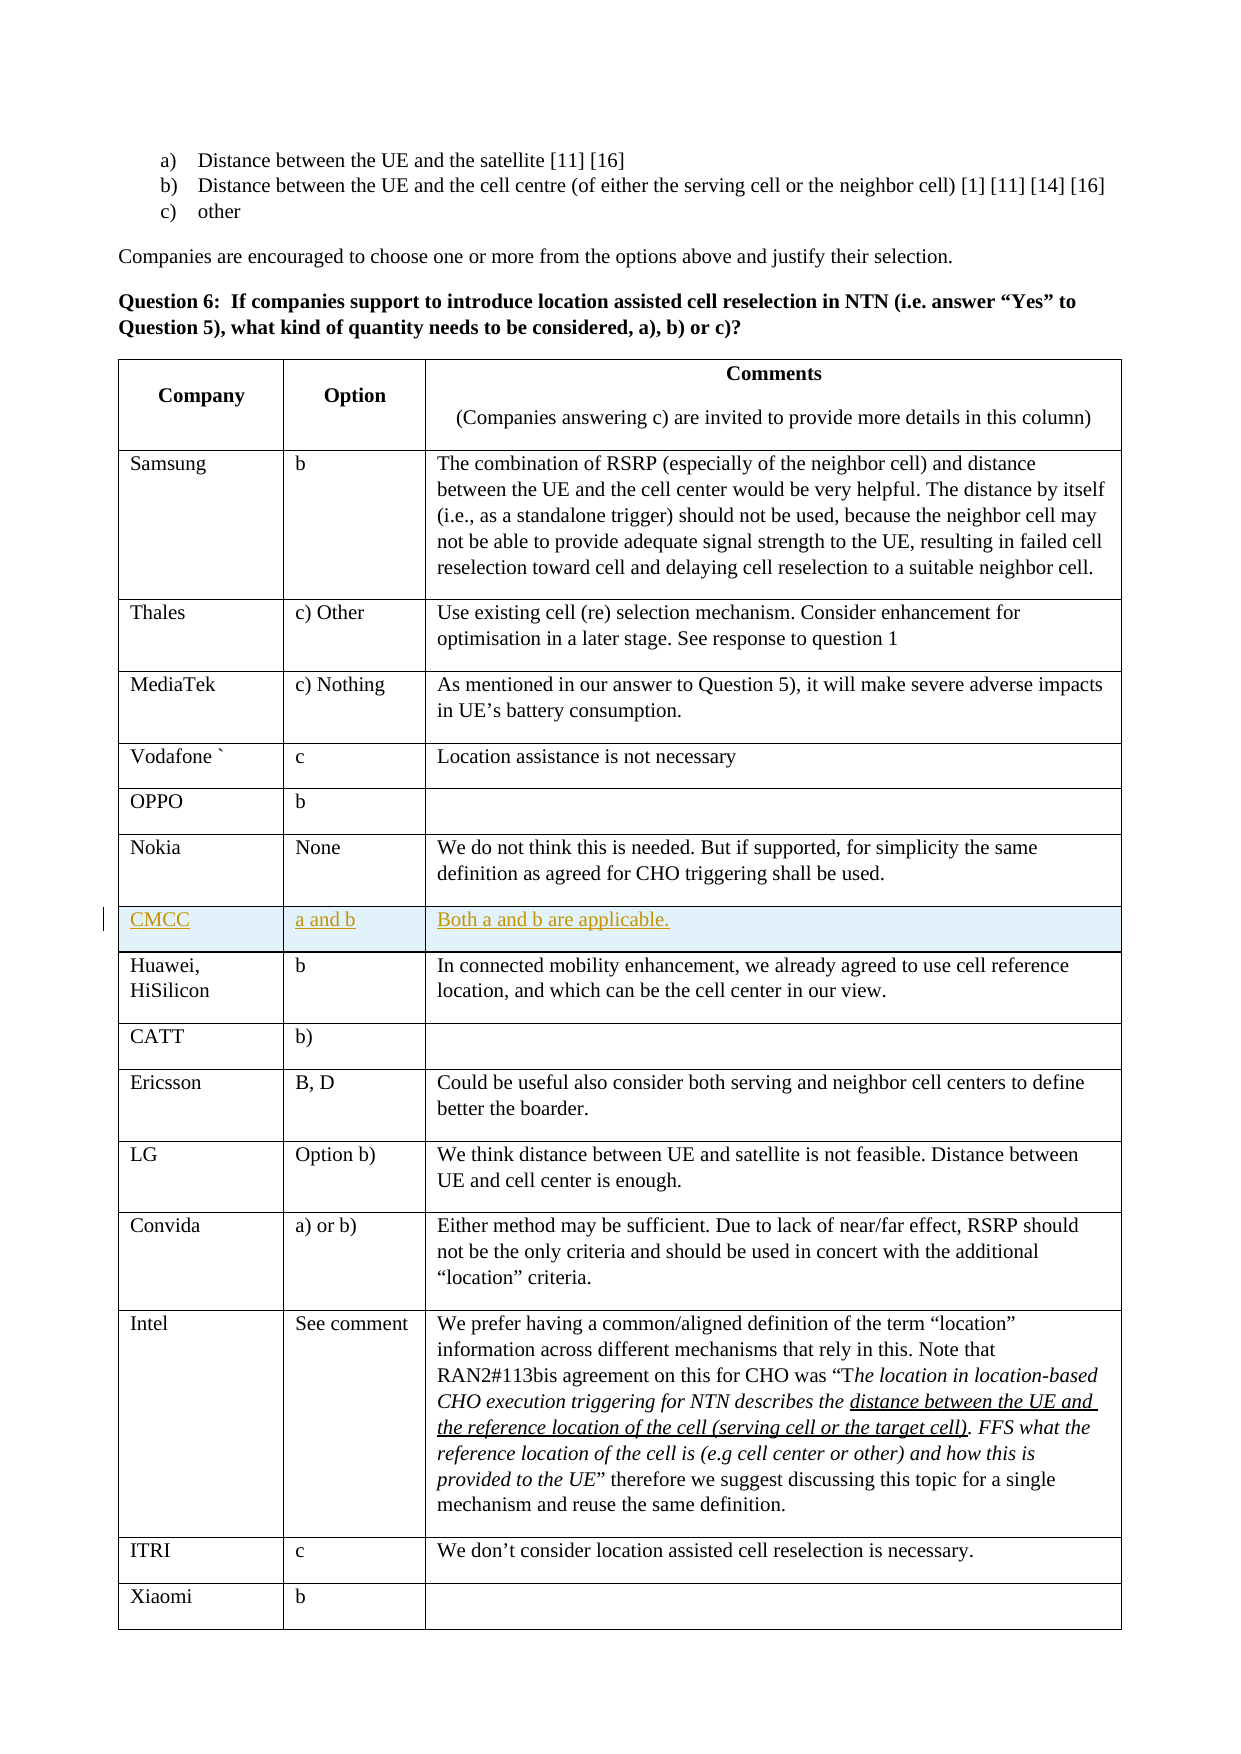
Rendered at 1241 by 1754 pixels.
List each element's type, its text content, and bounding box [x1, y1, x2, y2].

table_cell Option b) [284, 1142, 425, 1212]
table_cell Location assistance is not necessary [426, 744, 1121, 788]
table_cell Use existing cell (re) selection mechanism. Consider enhancement for optimisation in a later stage. See response to question 1 [426, 600, 1121, 671]
table_cell b [284, 789, 425, 834]
table_cell b [284, 953, 425, 1023]
table_header Option [284, 360, 425, 450]
text Question 6: If companies support to introduce location assisted cell reselection in NTN (i.e. answer “Yes” to Question 5), what kind of quantity needs to be considered, a), b) or c)? [118, 289, 1122, 339]
table_cell Xiaomi [119, 1584, 283, 1628]
table_header Company [119, 360, 283, 450]
table_cell LG [119, 1142, 283, 1212]
table_cell See comment [284, 1311, 425, 1537]
table_cell a) or b) [284, 1213, 425, 1310]
table_cell b) [284, 1024, 425, 1069]
table_cell As mentioned in our answer to Question 5), it will make severe adverse impacts in UE’s battery consumption. [426, 672, 1121, 743]
table_cell None [284, 835, 425, 906]
table_cell Intel [119, 1311, 283, 1537]
table_cell We think distance between UE and satellite is not feasible. Distance between UE and cell center is enough. [426, 1142, 1121, 1212]
table_cell Nokia [119, 835, 283, 906]
table_cell Convida [119, 1213, 283, 1310]
table_cell c [284, 744, 425, 788]
list Distance between the UE and the cell centre (of either the serving cell or the neighbor cell) [1] [11] [14] [16] [160, 173, 1122, 197]
table_cell Vodafone ` [119, 744, 283, 788]
table_cell c [284, 1538, 425, 1583]
list Distance between the UE and the satellite [11] [16] [160, 147, 1122, 172]
table_cell We don’t consider location assisted cell reselection is necessary. [426, 1538, 1121, 1583]
text Companies are encouraged to choose one or more from the options above and justify their selection. [118, 244, 1122, 268]
table_cell Could be useful also consider both serving and neighbor cell centers to define better the boarder. [426, 1070, 1121, 1141]
table_cell Samsung [119, 451, 283, 599]
table_cell Ericsson [119, 1070, 283, 1141]
table_cell B, D [284, 1070, 425, 1141]
table_cell Huawei, HiSilicon [119, 953, 283, 1023]
table_cell The combination of RSRP (especially of the neighbor cell) and distance between the UE and the cell center would be very helpful. The distance by itself (i.e., as a standalone trigger) should not be used, because the neighbor cell may not be able to provide adequate signal strength to the UE, resulting in failed cell reselection toward cell and delaying cell reselection to a suitable neighbor cell. [426, 451, 1121, 599]
table_cell c) Nothing [284, 672, 425, 743]
table_cell [426, 789, 1121, 834]
table_cell MediaTek [119, 672, 283, 743]
list other [160, 199, 1122, 223]
table_cell CATT [119, 1024, 283, 1069]
table_cell Either method may be sufficient. Due to lack of near/far effect, RSRP should not be the only criteria and should be used in concert with the additional “location” criteria. [426, 1213, 1121, 1310]
table_cell We do not think this is needed. But if supported, for simplicity the same definition as agreed for CHO triggering shall be used. [426, 835, 1121, 906]
table_cell [426, 1584, 1121, 1628]
table_cell Thales [119, 600, 283, 671]
table_cell c) Other [284, 600, 425, 671]
table_cell [426, 1024, 1121, 1069]
table_cell b [284, 1584, 425, 1628]
table_cell b [284, 451, 425, 599]
table_cell We prefer having a common/aligned definition of the term “location” information across different mechanisms that rely in this. Note that RAN2#113bis agreement on this for CHO was “The location in location-based CHO execution triggering for NTN describes the distance between the UE and the reference location of the cell (serving cell or the target cell). FFS what the reference location of the cell is (e.g cell center or other) and how this is provided to the UE” therefore we suggest discussing this topic for a single mechanism and reuse the same definition. [426, 1311, 1121, 1537]
table_header Comments (Companies answering c) are invited to provide more details in this column) [426, 360, 1121, 450]
table_cell ITRI [119, 1538, 283, 1583]
table_cell OPPO [119, 789, 283, 834]
table_cell In connected mobility enhancement, we already agreed to use cell reference location, and which can be the cell center in our view. [426, 953, 1121, 1023]
